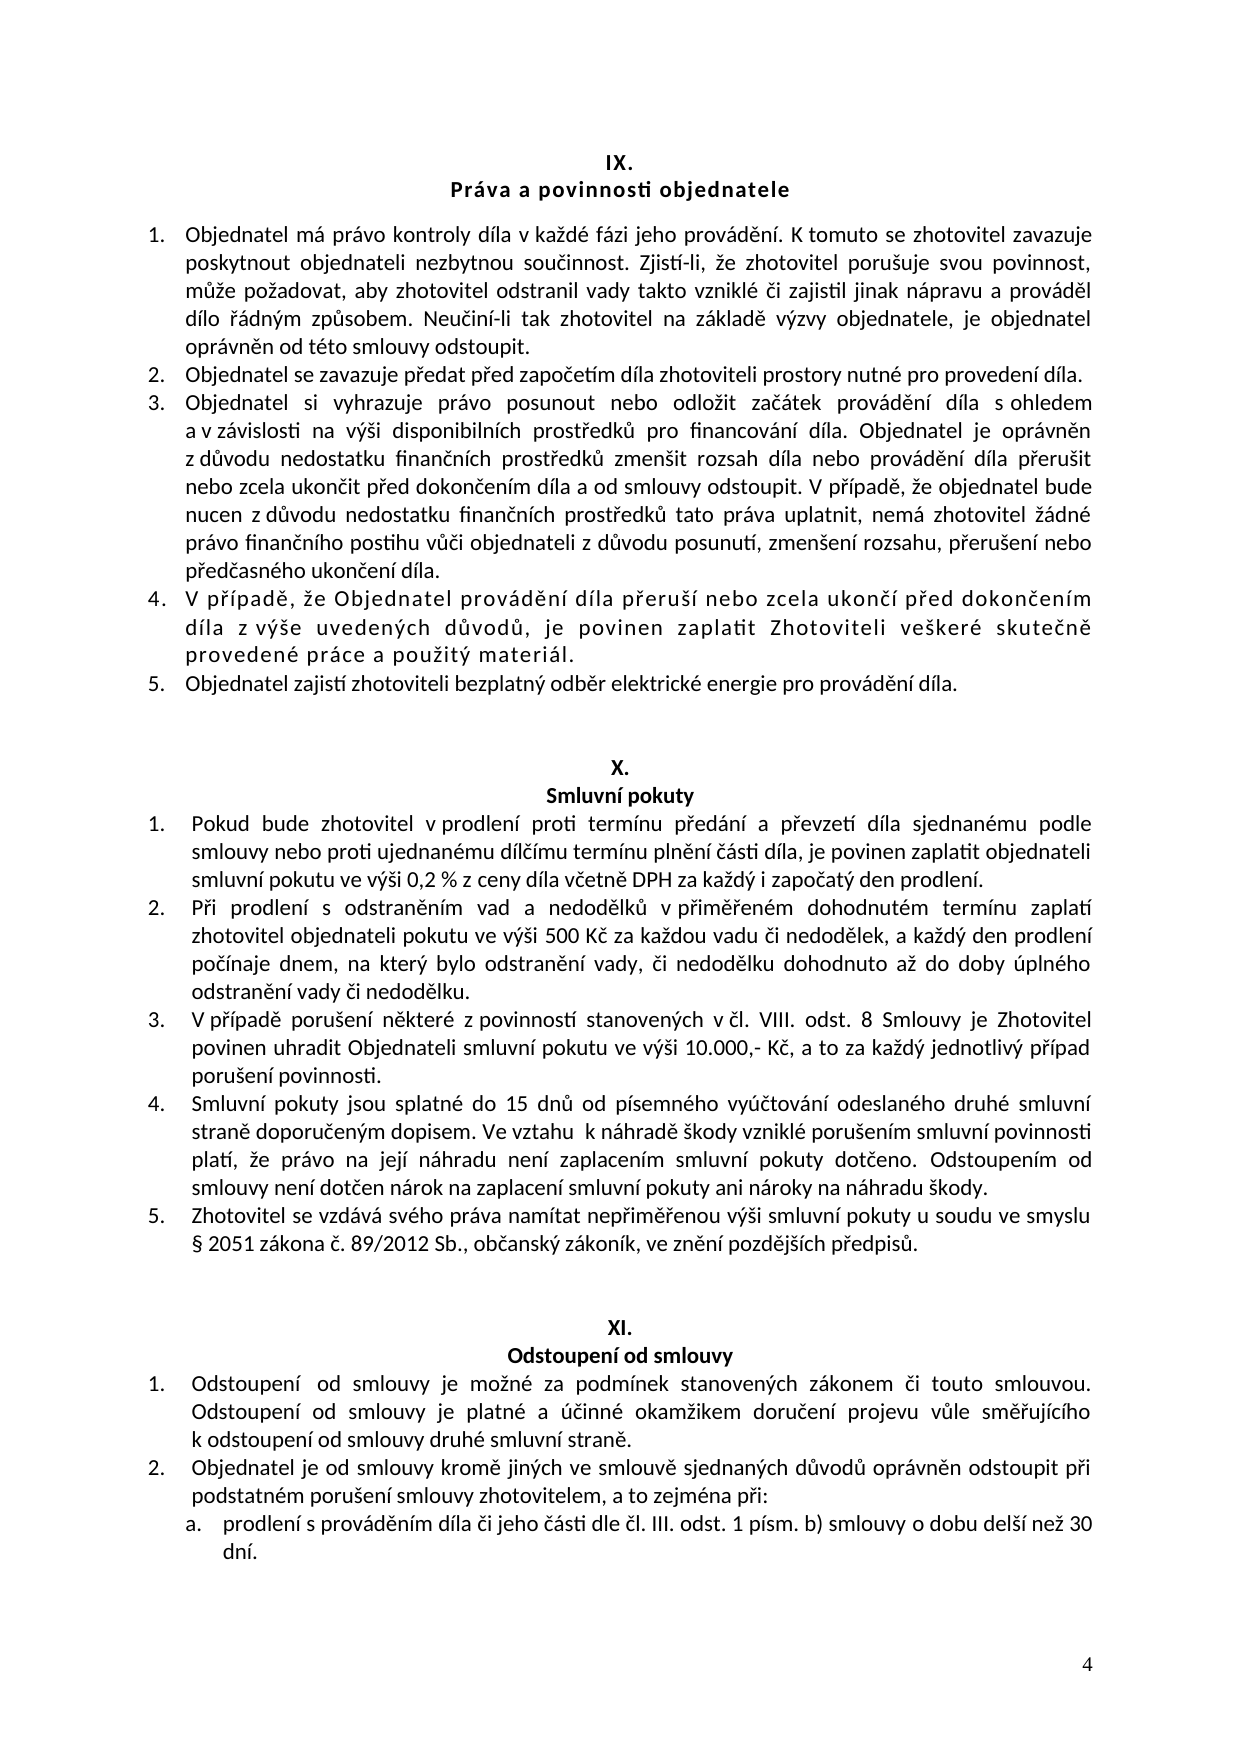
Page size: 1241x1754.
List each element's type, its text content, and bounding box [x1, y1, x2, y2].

subtitle IX. Práva a povinnosti objednatele [148, 148, 1093, 204]
list Objednatel si vyhrazuje právo posunout nebo odložit začátek provádění díla s ohledem a v závislosti na výši disponibilních prostředků pro financování díla. Objednatel je oprávněn z důvodu nedostatku finančních prostředků zmenšit rozsah díla nebo provádění díla přerušit nebo zcela ukončit před dokončením díla a od smlouvy odstoupit. V případě, že objednatel bude nucen z důvodu nedostatku finančních prostředků tato práva uplatnit, nemá zhotovitel žádné právo finančního postihu vůči objednateli z důvodu posunutí, zmenšení rozsahu, přerušení nebo předčasného ukončení díla. [148, 388, 1093, 584]
text Smluvní pokuty [148, 781, 1093, 809]
list V případě porušení některé z povinností stanovených v čl. VIII. odst. 8 Smlouvy je Zhotovitel povinen uhradit Objednateli smluvní pokutu ve výši 10.000,- Kč, a to za každý jednotlivý případ porušení povinnosti. [148, 1005, 1093, 1089]
list Pokud bude zhotovitel v prodlení proti termínu předání a převzetí díla sjednanému podle smlouvy nebo proti ujednanému dílčímu termínu plnění části díla, je povinen zaplatit objednateli smluvní pokutu ve výši 0,2 % z ceny díla včetně DPH za každý i započatý den prodlení. [148, 809, 1093, 893]
list Odstoupení od smlouvy je možné za podmínek stanovených zákonem či touto smlouvou. Odstoupení od smlouvy je platné a účinné okamžikem doručení projevu vůle směřujícího k odstoupení od smlouvy druhé smluvní straně. [148, 1369, 1093, 1453]
list Smluvní pokuty jsou splatné do 15 dnů od písemného vyúčtování odeslaného druhé smluvní straně doporučeným dopisem. Ve vztahu k náhradě škody vzniklé porušením smluvní povinnosti platí, že právo na její náhradu není zaplacením smluvní pokuty dotčeno. Odstoupením od smlouvy není dotčen nárok na zaplacení smluvní pokuty ani nároky na náhradu škody. [148, 1089, 1093, 1201]
list Při prodlení s odstraněním vad a nedodělků v přiměřeném dohodnutém termínu zaplatí zhotovitel objednateli pokutu ve výši 500 Kč za každou vadu či nedodělek, a každý den prodlení počínaje dnem, na který bylo odstranění vady, či nedodělku dohodnuto až do doby úplného odstranění vady či nedodělku. [148, 893, 1093, 1005]
list prodlení s prováděním díla či jeho části dle čl. III. odst. 1 písm. b) smlouvy o dobu delší než 30 dní. [185, 1509, 1093, 1565]
list Objednatel je od smlouvy kromě jiných ve smlouvě sjednaných důvodů oprávněn odstoupit při podstatném porušení smlouvy zhotovitelem, a to zejména při: [148, 1453, 1093, 1509]
list Zhotovitel se vzdává svého práva namítat nepřiměřenou výši smluvní pokuty u soudu ve smyslu § 2051 zákona č. 89/2012 Sb., občanský zákoník, ve znění pozdějších předpisů. [148, 1201, 1093, 1257]
list Objednatel zajistí zhotoviteli bezplatný odběr elektrické energie pro provádění díla. [148, 669, 1093, 697]
subtitle V případě, že Objednatel provádění díla přeruší nebo zcela ukončí před dokončením díla z výše uvedených důvodů, je povinen zaplatit Zhotoviteli veškeré skutečně provedené práce a použitý materiál. [148, 584, 1093, 669]
text X. [148, 753, 1093, 781]
text Odstoupení od smlouvy [148, 1341, 1093, 1369]
text XI. [148, 1313, 1093, 1341]
list Objednatel má právo kontroly díla v každé fázi jeho provádění. K tomuto se zhotovitel zavazuje poskytnout objednateli nezbytnou součinnost. Zjistí-li, že zhotovitel porušuje svou povinnost, může požadovat, aby zhotovitel odstranil vady takto vzniklé či zajistil jinak nápravu a prováděl dílo řádným způsobem. Neučiní-li tak zhotovitel na základě výzvy objednatele, je objednatel oprávněn od této smlouvy odstoupit. [148, 220, 1093, 360]
list Objednatel se zavazuje předat před započetím díla zhotoviteli prostory nutné pro provedení díla. [148, 360, 1093, 388]
